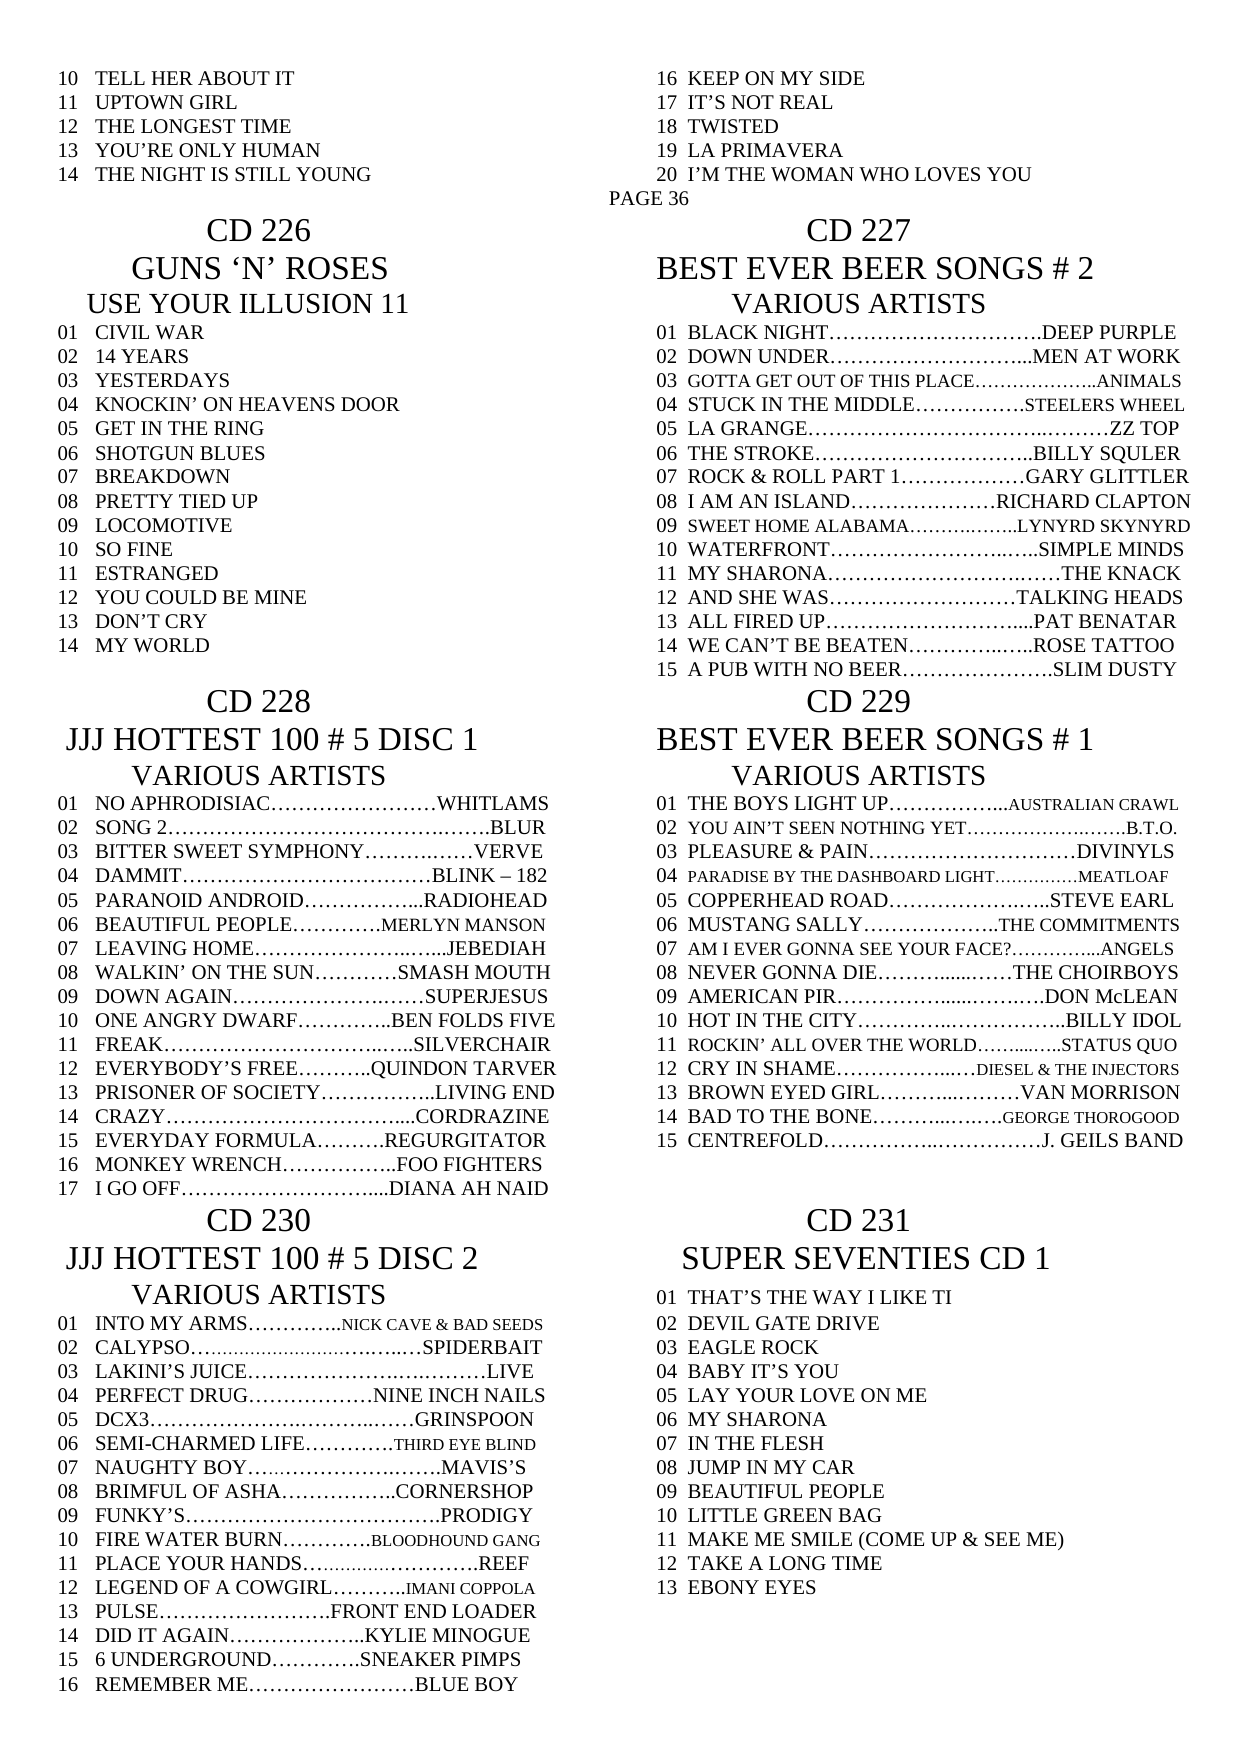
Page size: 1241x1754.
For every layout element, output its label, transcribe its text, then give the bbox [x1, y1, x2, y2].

subtitle CD 230 CD 231 [206, 1200, 1240, 1239]
list WALKIN’ ON THE SUN…………SMASH MOUTH 08 NEVER GONNA DIE………......……THE CHOIRBOYS [57, 960, 1240, 984]
list DAMMIT………………………………BLINK – 182 04 PARADISE BY THE DASHBOARD LIGHT……………MEATLOAF [57, 863, 1240, 887]
list YESTERDAYS 03 GOTTA GET OUT OF THIS PLACE………………..ANIMALS [57, 368, 1240, 392]
list CRAZY……………………………....CORDRAZINE 14 BAD TO THE BONE………...….….GEORGE THOROGOOD [57, 1104, 1240, 1128]
list ESTRANGED 11 MY SHARONA……………………….……THE KNACK [57, 561, 1240, 585]
text CD 228 CD 229 [57, 681, 1240, 719]
list THE NIGHT IS STILL YOUNG 20 I’M THE WOMAN WHO LOVES YOU [57, 162, 1240, 186]
list NO APHRODISIAC……………………WHITLAMS 01 THE BOYS LIGHT UP……………...AUSTRALIAN CRAWL [57, 791, 1240, 815]
list SONG 2………………………………….…….BLUR 02 YOU AIN’T SEEN NOTHING YET……………….…….B.T.O. [57, 815, 1240, 839]
list SHOTGUN BLUES 06 THE STROKE…………………………..BILLY SQULER [57, 440, 1240, 464]
list FUNKY’S……………………………….PRODIGY 10 LITTLE GREEN BAG [57, 1503, 1240, 1527]
text CD 226 CD 227 [57, 210, 1240, 248]
list PLACE YOUR HANDS……………………….REEF 12 TAKE A LONG TIME [57, 1551, 1240, 1575]
list REMEMBER ME……………………BLUE BOY [57, 1671, 1240, 1696]
text GUNS ‘N’ ROSES BEST EVER BEER SONGS # 2 [57, 248, 1240, 287]
list YOU’RE ONLY HUMAN 19 LA PRIMAVERA [57, 138, 1240, 162]
list UPTOWN GIRL 17 IT’S NOT REAL [57, 89, 1240, 114]
list NAUGHTY BOY………………….…….MAVIS’S 08 JUMP IN MY CAR [57, 1455, 1240, 1479]
list MY WORLD 14 WE CAN’T BE BEATEN…………..…..ROSE TATTOO [57, 633, 1240, 657]
list THE LONGEST TIME 18 TWISTED [57, 114, 1240, 138]
list GET IN THE RING 05 LA GRANGE……………………………..………ZZ TOP [57, 416, 1240, 440]
subtitle VARIOUS ARTISTS VARIOUS ARTISTS [57, 758, 1240, 791]
list 14 YEARS 02 DOWN UNDER………………………...MEN AT WORK [57, 344, 1240, 368]
list DID IT AGAIN………………..KYLIE MINOGUE [57, 1623, 1240, 1647]
list TELL HER ABOUT IT 16 KEEP ON MY SIDE [57, 66, 1240, 89]
list EVERYBODY’S FREE………..QUINDON TARVER 12 CRY IN SHAME……………...…DIESEL & THE INJECTORS [57, 1056, 1240, 1080]
list LEAVING HOME…………………..…...JEBEDIAH 07 AM I EVER GONNA SEE YOUR FACE?…………...ANGELS [57, 936, 1240, 960]
list PRISONER OF SOCIETY……………..LIVING END 13 BROWN EYED GIRL………...………VAN MORRISON [57, 1080, 1240, 1104]
list PERFECT DRUG………………NINE INCH NAILS 05 LAY YOUR LOVE ON ME [57, 1383, 1240, 1407]
list BRIMFUL OF ASHA……………..CORNERSHOP 09 BEAUTIFUL PEOPLE [57, 1479, 1240, 1503]
list PARANOID ANDROID……………...RADIOHEAD ……………….…..STEVE EARL [57, 887, 1240, 912]
list EVERYDAY FORMULA……….REGURGITATOR 15 CENTREFOLD……………..……………J. GEILS BAND [57, 1128, 1240, 1152]
list SO FINE 10 WATERFRONT……………………..…..SIMPLE MINDS [57, 537, 1240, 561]
list 6 UNDERGROUND………….SNEAKER PIMPS [57, 1647, 1240, 1671]
list YOU COULD BE MINE 12 AND SHE WAS………………………TALKING HEADS [57, 585, 1240, 609]
list SEMI-CHARMED LIFE………….THIRD EYE BLIND 07 IN THE FLESH [57, 1431, 1240, 1455]
list FIRE WATER BURN………….BLOODHOUND GANG 11 MAKE ME SMILE (COME UP & SEE ME) [57, 1527, 1240, 1551]
list CALYPSO………………………….…..…SPIDERBAIT 03 EAGLE ROCK [57, 1334, 1240, 1359]
list INTO MY ARMS………….. & BAD SEEDS [57, 1311, 1240, 1334]
list BEAUTIFUL PEOPLE………….MERLYN MANSON 06 MUSTANG SALLY………………..THE COMMITMENTS [57, 912, 1240, 936]
subtitle USE YOUR ILLUSION 11 VARIOUS ARTISTS [57, 287, 1240, 320]
list LEGEND OF A COWGIRL………..IMANI COPPOLA 13 EBONY EYES [57, 1575, 1240, 1599]
list FREAK…………………………..…..SILVERCHAIR 11 ROCKIN’ ALL OVER THE WORLD……....…..STATUS QUO [57, 1032, 1240, 1056]
text PAGE 36 [57, 186, 1240, 210]
list DCX3………………….………..……GRINSPOON 06 MY SHARONA [57, 1407, 1240, 1431]
list DOWN AGAIN………………….……SUPERJESUS 09 AMERICAN PIR……………......…….….DON [57, 984, 1240, 1008]
list BITTER SWEET SYMPHONY……….……VERVE 03 PLEASURE & PAIN…………………………DIVINYLS [57, 839, 1240, 863]
list CIVIL WAR 01 BLACK NIGHT………………………….DEEP PURPLE [57, 320, 1240, 344]
list DON’T CRY 13 ALL FIRED UP………………………....PAT BENATAR [57, 609, 1240, 633]
subtitle VARIOUS ARTISTS 01 THAT’S THE WAY I LIKE TI [57, 1277, 1240, 1311]
list I GO OFF………………………....DIANA AH NAID [57, 1176, 1240, 1200]
list LAKINI’S JUICE………………….….………LIVE 04 BABY IT’S YOU [57, 1359, 1240, 1383]
list MONKEY WRENCH……………..FOO FIGHTERS [57, 1152, 1240, 1176]
text JJJ HOTTEST 100 # 5 DISC 1 BEST EVER BEER SONGS # 1 [57, 719, 1240, 758]
list ONE ANGRY DWARF…………..BEN FOLDS FIVE 10 HOT IN THE CITY…………..……………..BILLY IDOL [57, 1008, 1240, 1032]
list PULSE…………………….FRONT END LOADER [57, 1599, 1240, 1623]
list LOCOMOTIVE 09 SWEET HOME ……….……..LYNYRD SKYNYRD [57, 513, 1240, 537]
list BREAKDOWN 07 ROCK & ROLL PART 1………………GARY GLITTLER [57, 464, 1240, 488]
subtitle JJJ HOTTEST 100 # 5 DISC 2 SUPER SEVENTIES CD 1 [57, 1239, 1240, 1277]
text 15 A PUB WITH NO BEER………………….SLIM DUSTY [581, 657, 1240, 681]
list KNOCKIN’ ON HEAVENS DOOR 04 STUCK IN THE MIDDLE…………….STEELERS WHEEL [57, 392, 1240, 416]
list PRETTY TIED UP 08 I AM AN …………………RICHARD CLAPTON [57, 488, 1240, 513]
